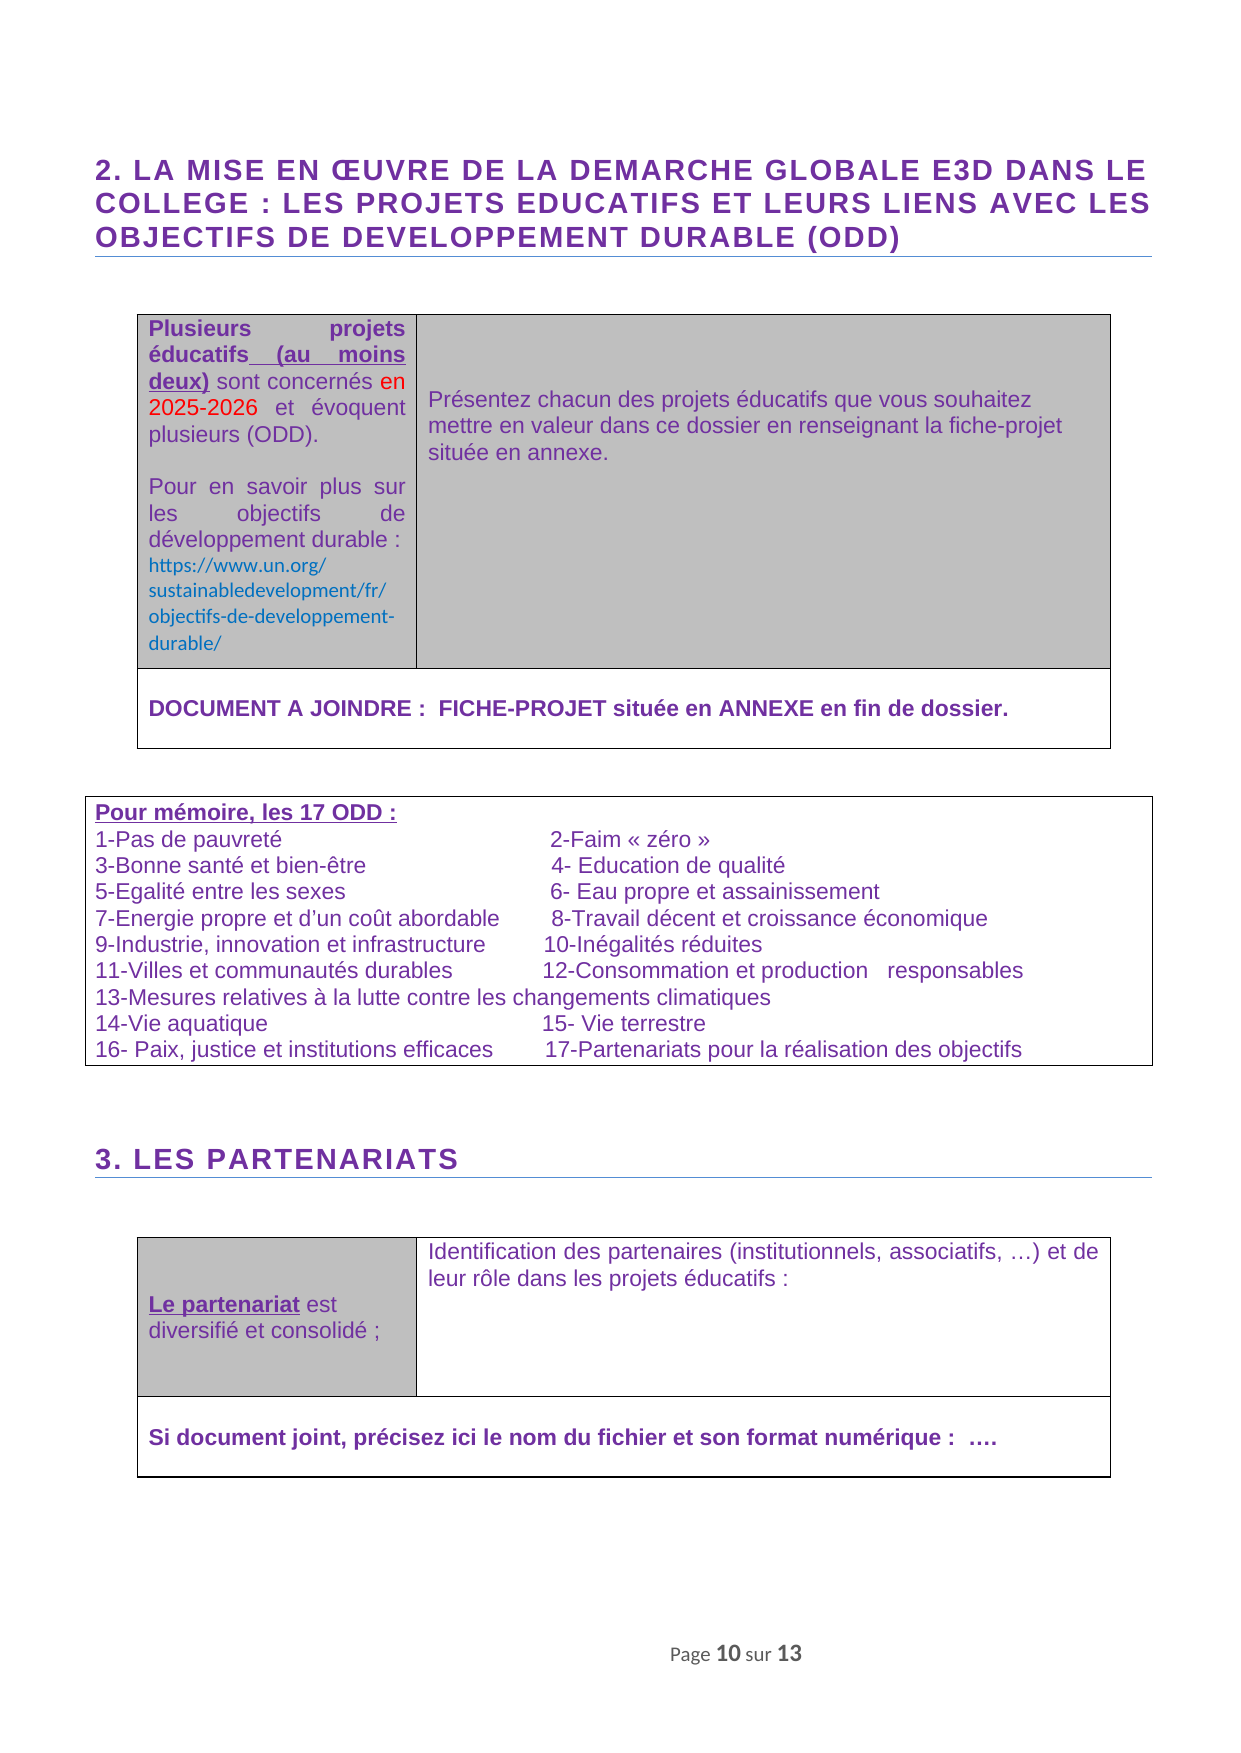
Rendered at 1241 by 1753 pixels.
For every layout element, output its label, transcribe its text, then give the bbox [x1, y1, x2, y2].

text 9-Industrie, innovation et infrastructure 10-Inégalités réduites [95, 931, 1152, 957]
table_cell DOCUMENT A JOINDRE : FICHE-PROJET située en ANNEXE en fin de dossier. [138, 669, 1110, 748]
subtitle 2. LA MISE EN ŒUVRE DE LA DEMARCHE GLOBALE E3D DANS LE COLLEGE : LES PROJETS EDUCATIFS ET LEURS LIENS AVEC LES OBJECTIFS DE DEVELOPPEMENT DURABLE (ODD) [95, 153, 1152, 256]
text 16- Paix, justice et institutions efficaces 17-Partenariats pour la réalisation des objectifs [86, 1033, 1152, 1065]
table_header Présentez chacun des projets éducatifs que vous souhaitez mettre en valeur dans ce dossier en renseignant la fiche-projet située en annexe. [417, 315, 1110, 668]
text 1-Pas de pauvreté 2-Faim « zéro » [95, 826, 1152, 852]
table_header Identification des partenaires (institutionnels, associatifs, …) et de leur rôle dans les projets éducatifs : [417, 1238, 1110, 1396]
text 5-Egalité entre les sexes 6- Eau propre et assainissement [95, 878, 1152, 905]
text 13-Mesures relatives à la lutte contre les changements climatiques [95, 984, 1152, 1010]
text 11-Villes et communautés durables 12-Consommation et production responsables [95, 957, 1152, 984]
table_header Plusieurs projets éducatifs (au moins deux) sont concernés en 2025-2026 et évoquent plusieurs (ODD). Pour en savoir plus sur les objectifs de développement durable : https://www.un.org/sustainabledevelopment/fr/objectifs-de-developpement-durable/ [138, 315, 416, 668]
table_cell Si document joint, précisez ici le nom du fichier et son format numérique : …. [138, 1397, 1110, 1476]
text Pour mémoire, les 17 ODD : [86, 797, 1152, 826]
text 3-Bonne santé et bien-être 4- Education de qualité [95, 852, 1152, 878]
subtitle 3. LES PARTENARIATS [95, 1142, 1152, 1177]
table_header Le partenariat est diversifié et consolidé ; [138, 1238, 416, 1396]
text 14-Vie aquatique 15- Vie terrestre [95, 1010, 1152, 1033]
text 7-Energie propre et d’un coût abordable 8-Travail décent et croissance économique [95, 905, 1152, 931]
